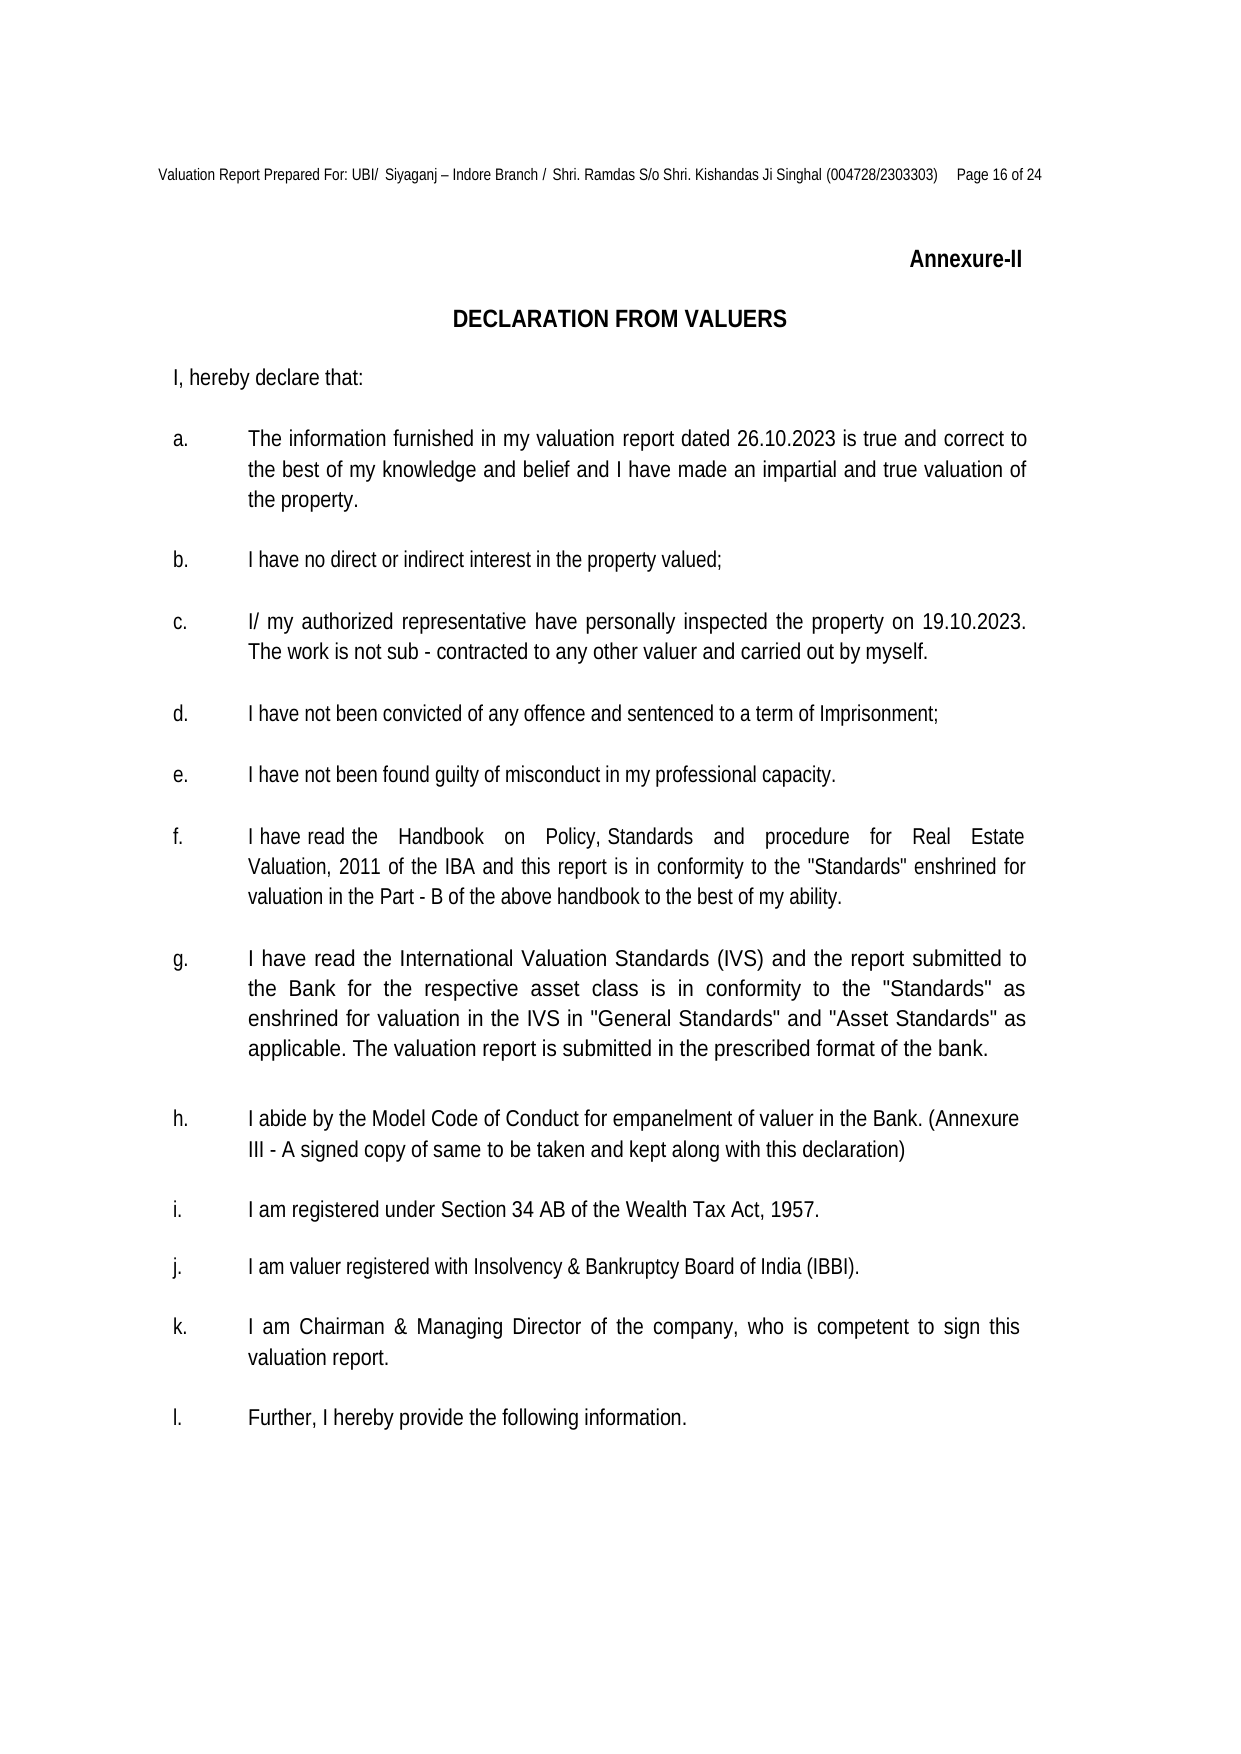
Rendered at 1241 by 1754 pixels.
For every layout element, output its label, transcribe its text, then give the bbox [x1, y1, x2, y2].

list I have not been convicted of any offence and sentenced to a term of Imprisonment; [173, 699, 1028, 726]
list I am Chairman & Managing Director of the company, who is competent to sign this valuation report. [173, 1313, 1021, 1370]
list I am registered under Section 34 AB of the Wealth Tax Act, 1957. [173, 1196, 1090, 1223]
text I, hereby declare that: [173, 364, 1090, 391]
text DECLARATION FROM VALUERS [150, 304, 1090, 333]
list I have read the International Valuation Standards (IVS) and the report submitted to the Bank for the respective asset class is in conformity to the "Standards" as enshrined for valuation in the IVS in "General Standards" and "Asset Standards" as applicable. The valuation report is submitted in the prescribed format of the bank. [173, 945, 1028, 1062]
list I have read the Handbook on Policy, Standards and procedure for Real Estate Valuation, 2011 of the IBA and this report is in conformity to the "Standards" enshrined for valuation in the Part - B of the above handbook to the best of my ability. [173, 823, 1028, 909]
list I have no direct or indirect interest in the property valued; [173, 546, 1028, 573]
list I am valuer registered with Insolvency & Bankruptcy Board of India (IBBI). [173, 1253, 1090, 1279]
list Further, I hereby provide the following information. [173, 1404, 1090, 1430]
list I have not been found guilty of misconduct in my professional capacity. [173, 761, 1028, 787]
list I/ my authorized representative have personally inspected the property on 19.10.2023. The work is not sub - contracted to any other valuer and carried out by myself. [173, 608, 1028, 664]
list I abide by the Model Code of Conduct for empanelment of valuer in the Bank. (Annexure III - A signed copy of same to be taken and kept along with this declaration) [173, 1105, 1021, 1162]
list The information furnished in my valuation report dated 26.10.2023 is true and correct to the best of my knowledge and belief and I have made an impartial and true valuation of the property. [173, 425, 1028, 512]
text Annexure-II [150, 244, 1022, 273]
